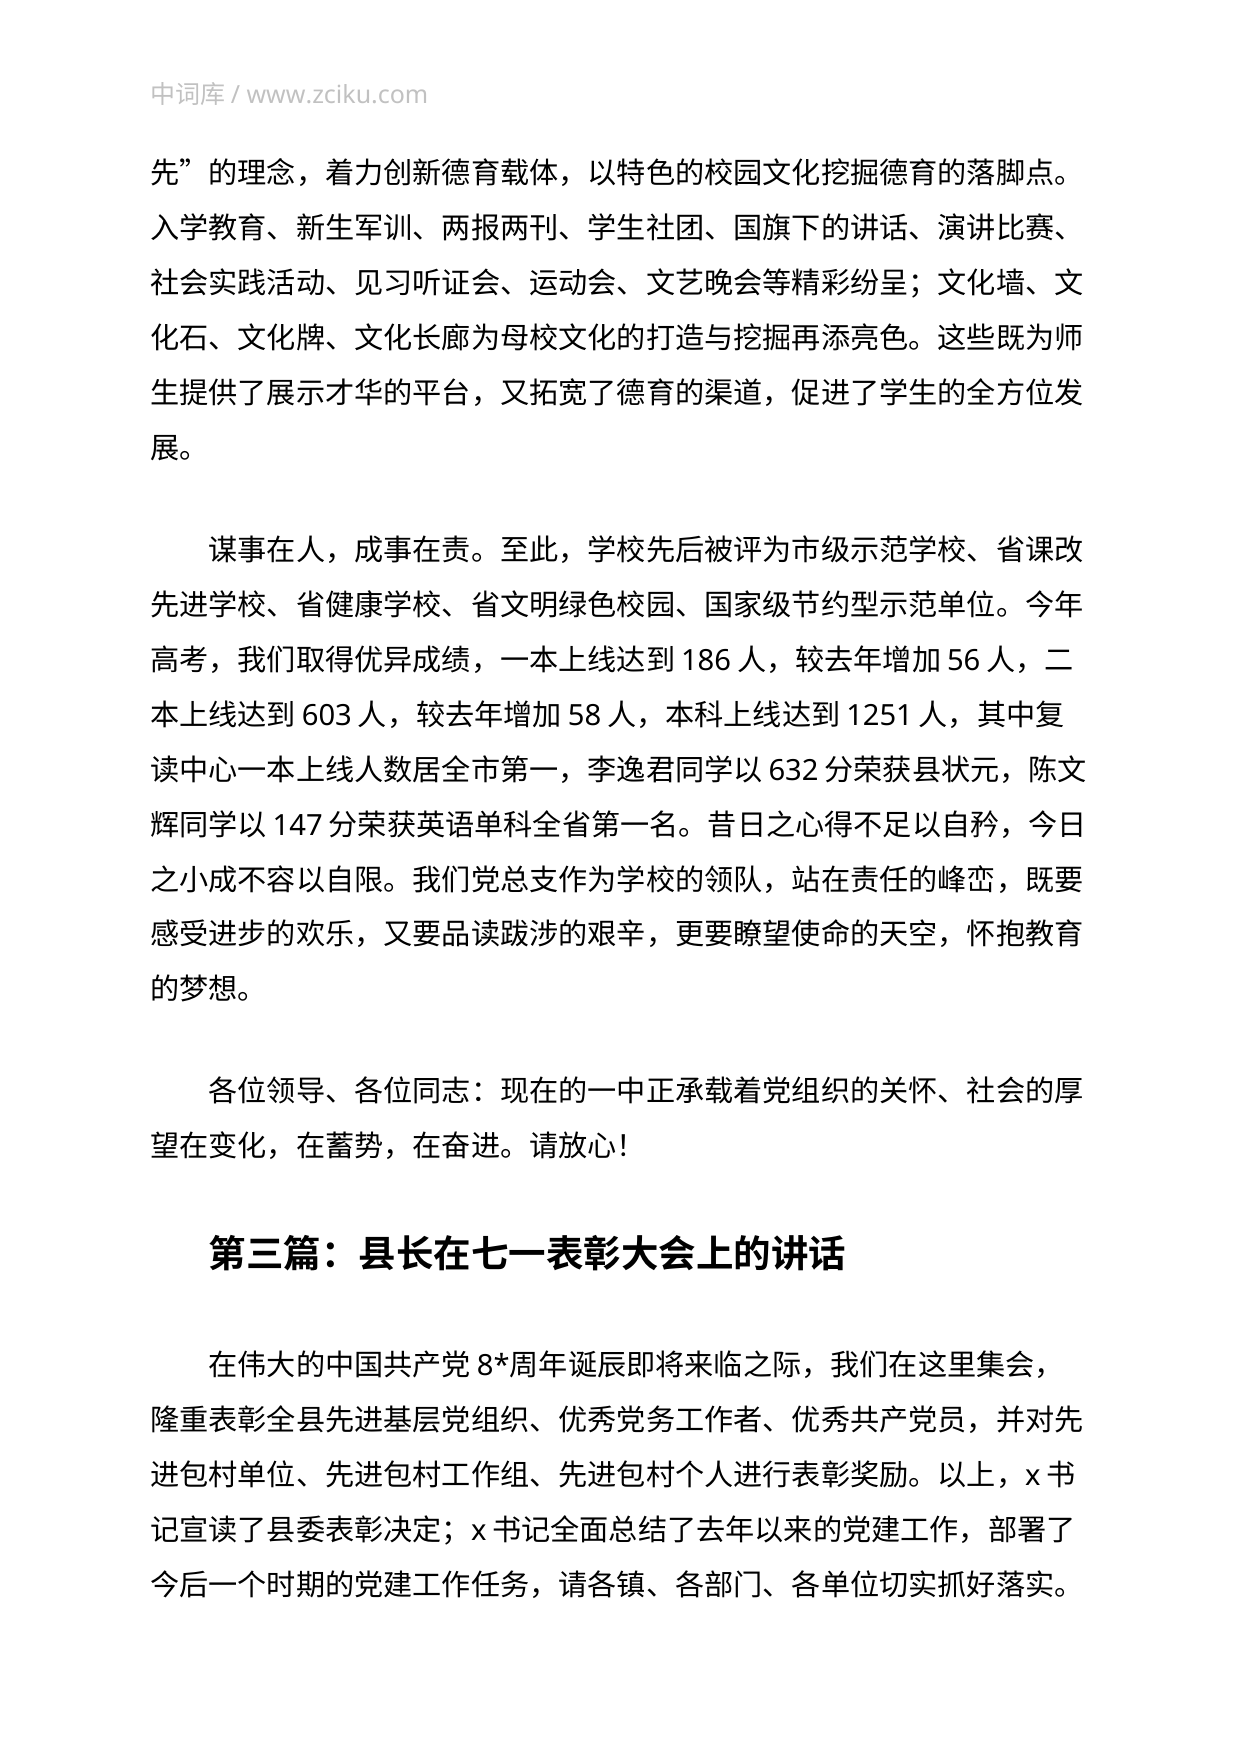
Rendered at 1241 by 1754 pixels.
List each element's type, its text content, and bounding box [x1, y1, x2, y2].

text 谋事在人，成事在责。至此，学校先后被评为市级示范学校、省课改先进学校、省健康学校、省文明绿色校园、国家级节约型示范单位。今年高考，我们取得优异成绩，一本上线达到186人，较去年增加56人，二本上线达到603人，较去年增加58人，本科上线达到1251人，其中复读中心一本上线人数居全市第一，李逸君同学以632分荣获县状元，陈文辉同学以147分荣获英语单科全省第一名。昔日之心得不足以自矜，今日之小成不容以自限。我们党总支作为学校的领队，站在责任的峰峦，既要感受进步的欢乐，又要品读跋涉的艰辛，更要瞭望使命的天空，怀抱教育的梦想。 [150, 526, 1090, 1008]
text 各位领导、各位同志：现在的一中正承载着党组织的关怀、社会的厚望在变化，在蓄势，在奋进。请放心！ [150, 1068, 1090, 1165]
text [150, 1342, 1090, 1604]
text 第三篇：县长在七一表彰大会上的讲话 [150, 1224, 1090, 1278]
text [150, 150, 1090, 467]
